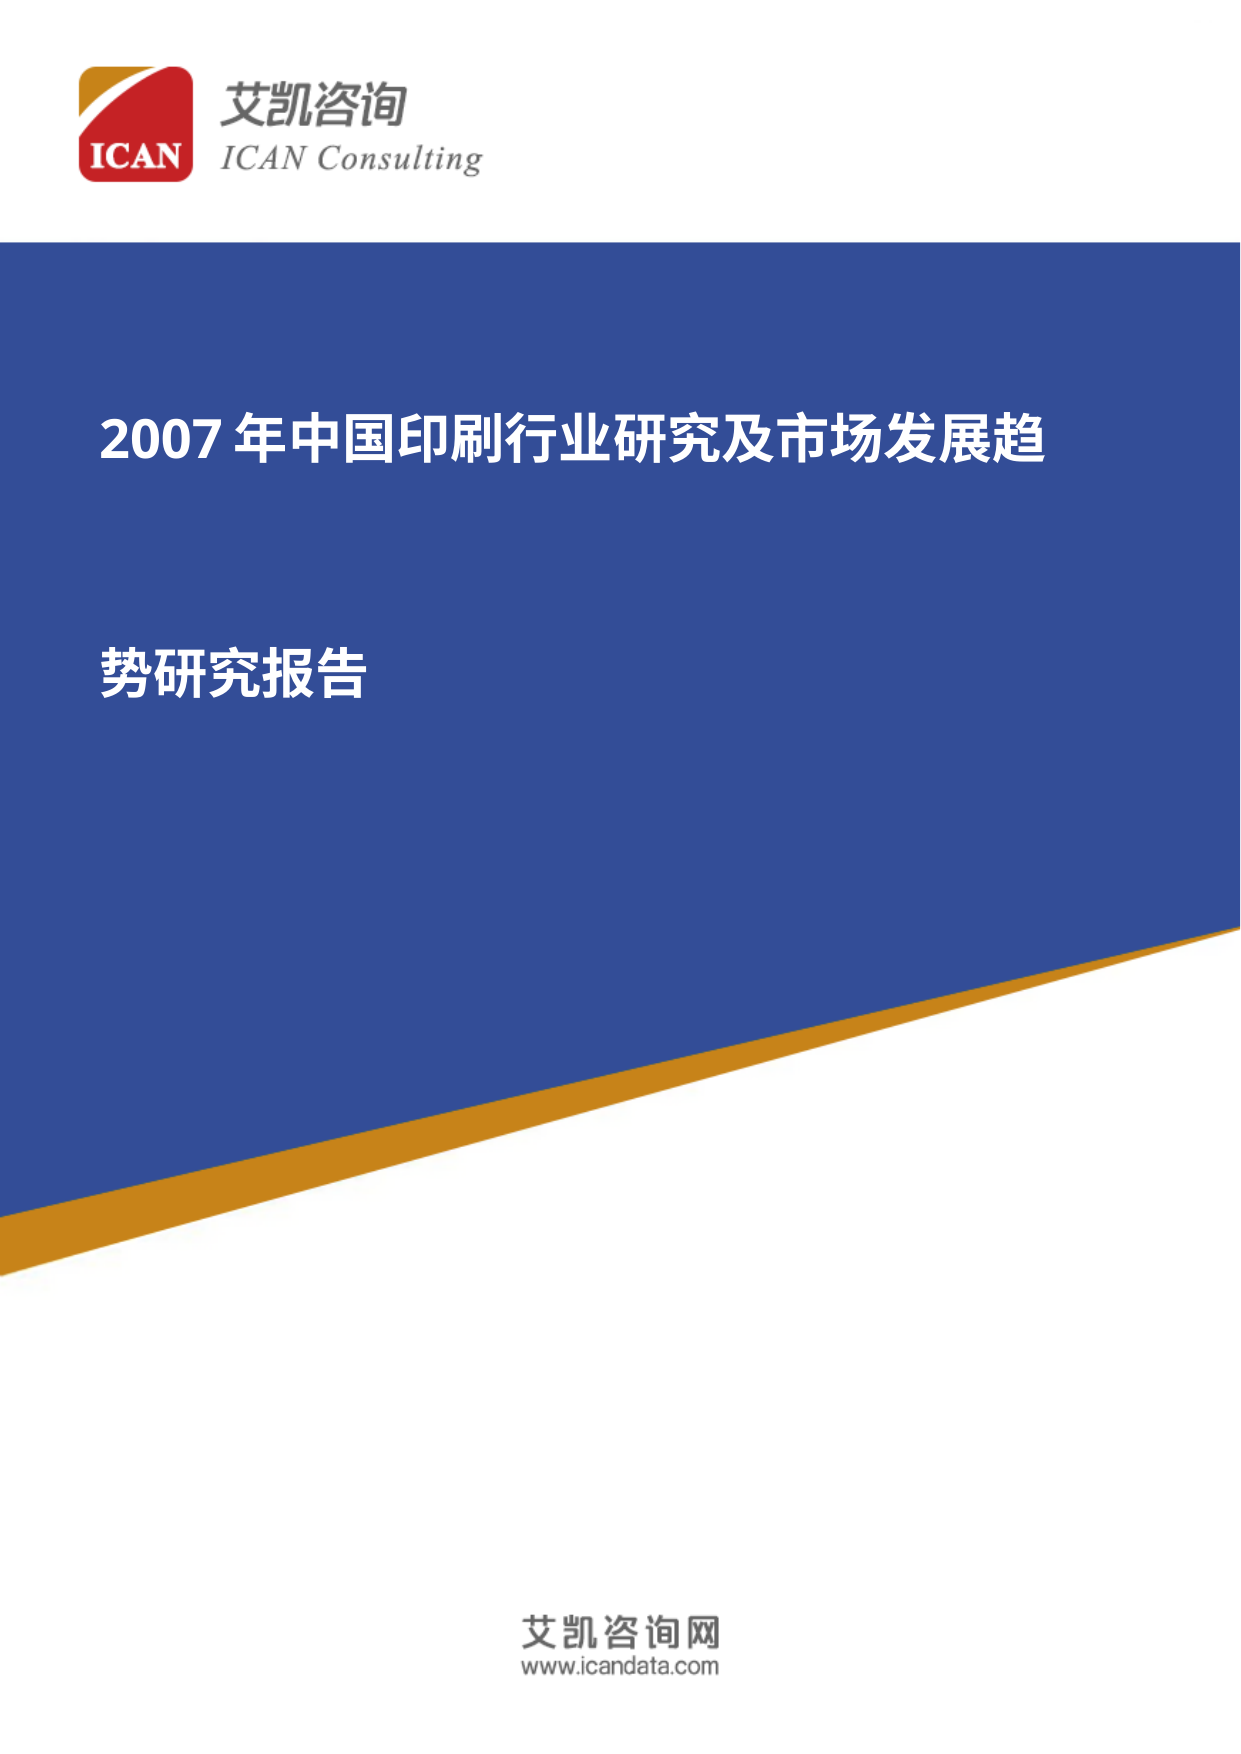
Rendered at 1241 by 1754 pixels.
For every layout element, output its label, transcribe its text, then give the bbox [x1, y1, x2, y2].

picture [0, 5, 1241, 1754]
subtitle 2007年中国印刷行业研究及市场发展趋势研究报告 [99, 386, 1053, 718]
